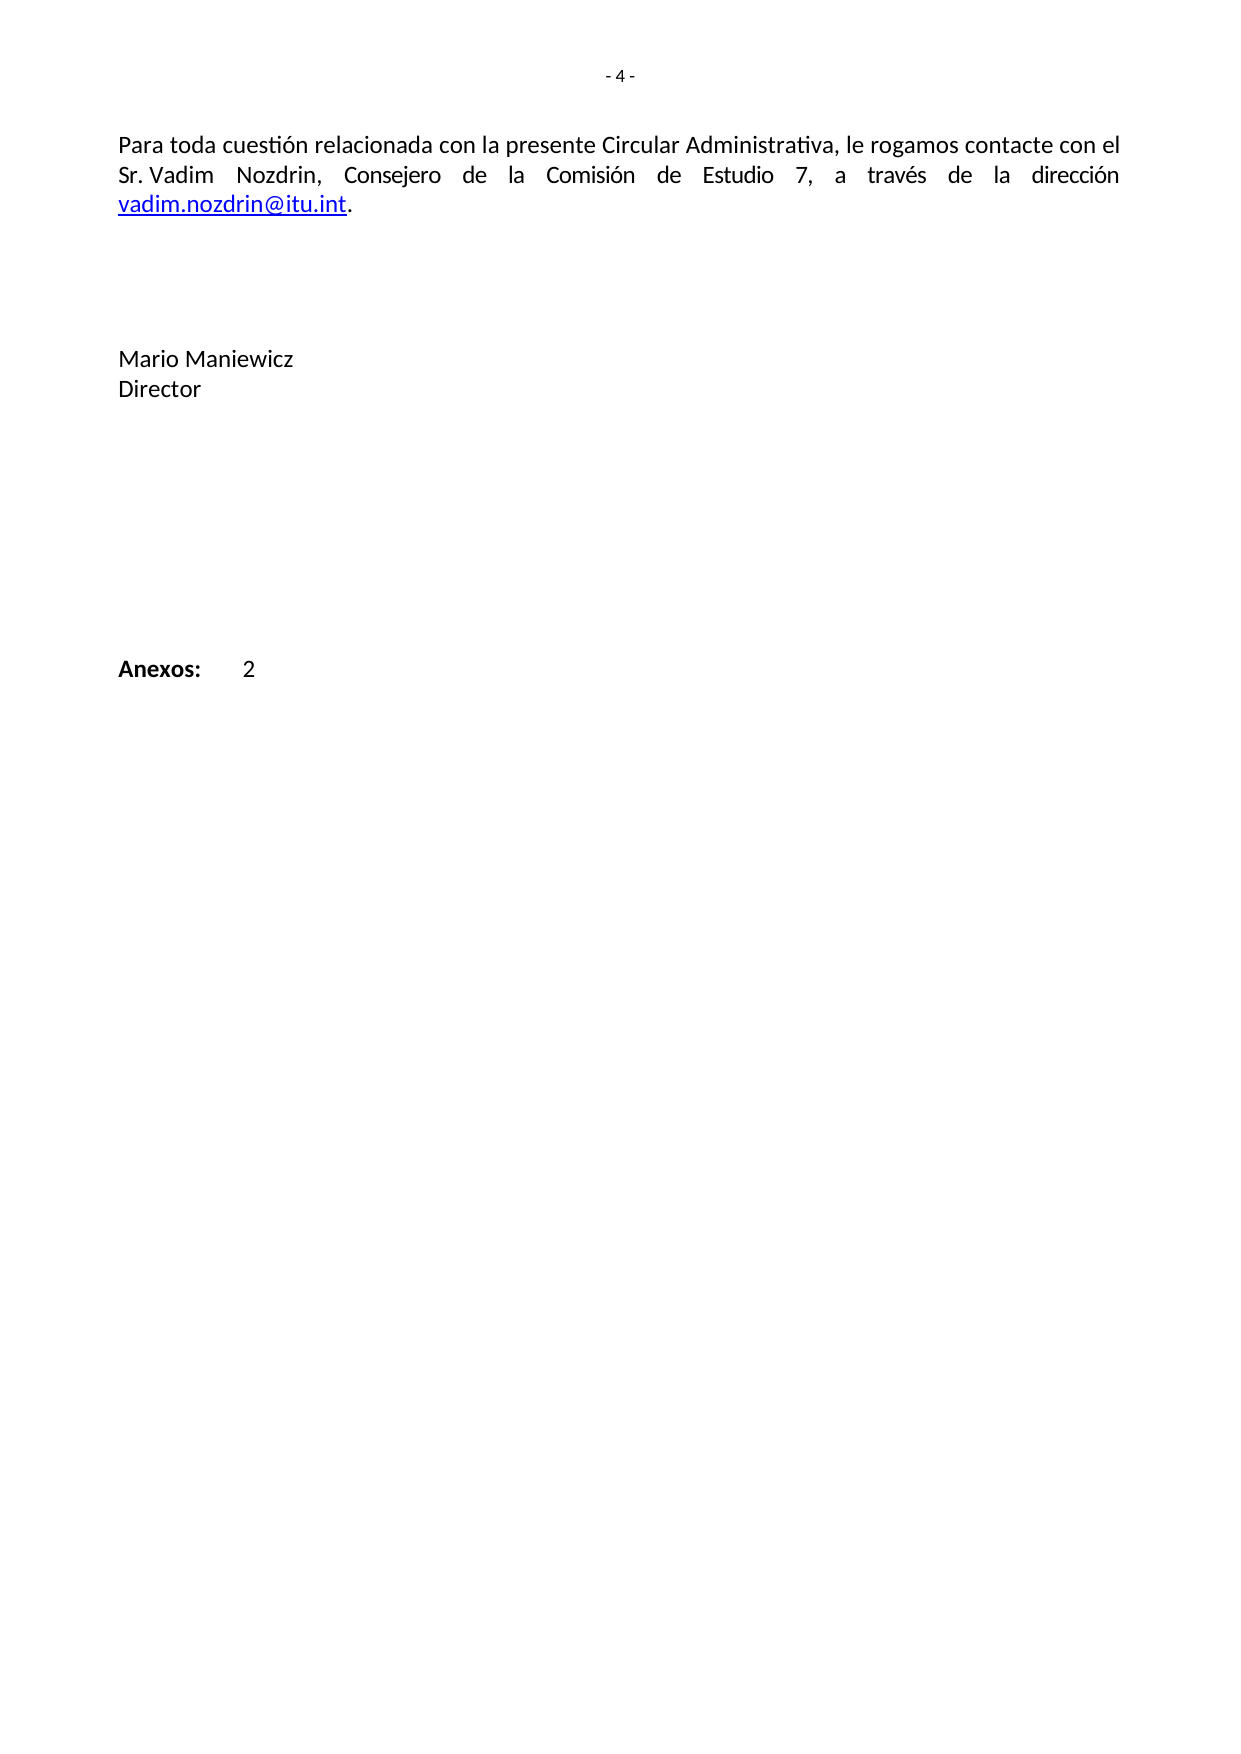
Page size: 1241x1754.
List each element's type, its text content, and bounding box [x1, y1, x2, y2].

text Mario Maniewicz Director [118, 343, 1122, 404]
text Para toda cuestión relacionada con la presente Circular Administrativa, le rogamos contacte con el Sr. Vadim Nozdrin, Consejero de la Comisión de Estudio 7, a través de la dirección vadim.nozdrin@itu.int. [118, 131, 1122, 218]
text Anexos: 2 [118, 654, 1122, 683]
